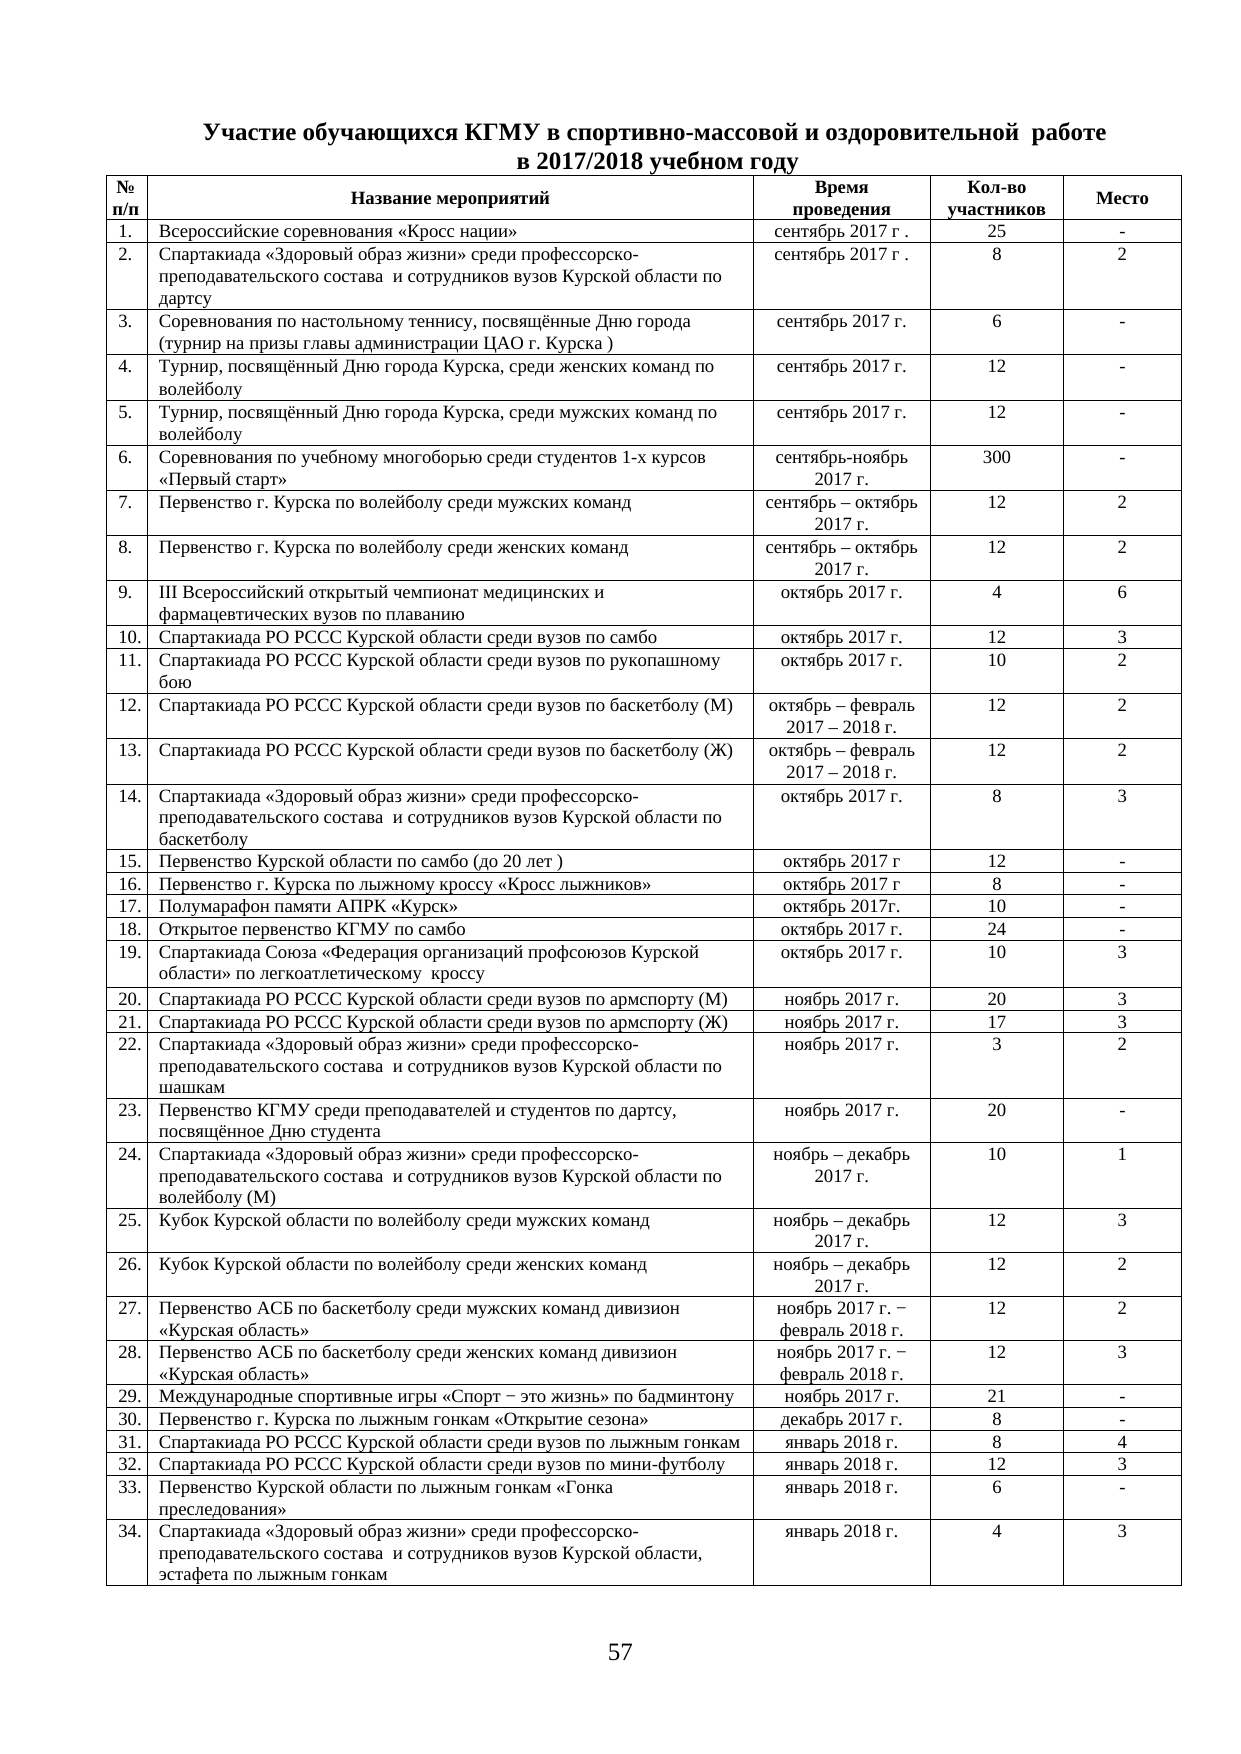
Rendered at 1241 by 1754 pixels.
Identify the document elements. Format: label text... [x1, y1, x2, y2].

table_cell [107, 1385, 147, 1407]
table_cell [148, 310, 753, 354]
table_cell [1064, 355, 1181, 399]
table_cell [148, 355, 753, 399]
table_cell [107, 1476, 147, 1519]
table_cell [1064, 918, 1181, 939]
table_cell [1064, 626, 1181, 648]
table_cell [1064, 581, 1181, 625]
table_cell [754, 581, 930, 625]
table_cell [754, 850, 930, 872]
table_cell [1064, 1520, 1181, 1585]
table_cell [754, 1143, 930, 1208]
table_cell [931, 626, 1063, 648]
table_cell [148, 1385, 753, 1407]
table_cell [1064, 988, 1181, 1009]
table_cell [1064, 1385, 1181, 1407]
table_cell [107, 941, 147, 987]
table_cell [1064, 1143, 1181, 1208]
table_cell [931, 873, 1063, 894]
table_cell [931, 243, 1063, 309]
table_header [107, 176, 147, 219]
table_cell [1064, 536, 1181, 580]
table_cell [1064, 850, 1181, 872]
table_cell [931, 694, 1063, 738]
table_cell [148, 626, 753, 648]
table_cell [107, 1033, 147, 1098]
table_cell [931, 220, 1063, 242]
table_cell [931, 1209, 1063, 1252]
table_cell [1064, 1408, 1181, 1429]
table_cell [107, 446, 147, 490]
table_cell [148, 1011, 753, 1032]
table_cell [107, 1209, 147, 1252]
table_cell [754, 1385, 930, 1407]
list Участие обучающихся КГМУ в спортивно-массовой и оздоровительной работе в 2017/2018 учебном году [193, 117, 1122, 175]
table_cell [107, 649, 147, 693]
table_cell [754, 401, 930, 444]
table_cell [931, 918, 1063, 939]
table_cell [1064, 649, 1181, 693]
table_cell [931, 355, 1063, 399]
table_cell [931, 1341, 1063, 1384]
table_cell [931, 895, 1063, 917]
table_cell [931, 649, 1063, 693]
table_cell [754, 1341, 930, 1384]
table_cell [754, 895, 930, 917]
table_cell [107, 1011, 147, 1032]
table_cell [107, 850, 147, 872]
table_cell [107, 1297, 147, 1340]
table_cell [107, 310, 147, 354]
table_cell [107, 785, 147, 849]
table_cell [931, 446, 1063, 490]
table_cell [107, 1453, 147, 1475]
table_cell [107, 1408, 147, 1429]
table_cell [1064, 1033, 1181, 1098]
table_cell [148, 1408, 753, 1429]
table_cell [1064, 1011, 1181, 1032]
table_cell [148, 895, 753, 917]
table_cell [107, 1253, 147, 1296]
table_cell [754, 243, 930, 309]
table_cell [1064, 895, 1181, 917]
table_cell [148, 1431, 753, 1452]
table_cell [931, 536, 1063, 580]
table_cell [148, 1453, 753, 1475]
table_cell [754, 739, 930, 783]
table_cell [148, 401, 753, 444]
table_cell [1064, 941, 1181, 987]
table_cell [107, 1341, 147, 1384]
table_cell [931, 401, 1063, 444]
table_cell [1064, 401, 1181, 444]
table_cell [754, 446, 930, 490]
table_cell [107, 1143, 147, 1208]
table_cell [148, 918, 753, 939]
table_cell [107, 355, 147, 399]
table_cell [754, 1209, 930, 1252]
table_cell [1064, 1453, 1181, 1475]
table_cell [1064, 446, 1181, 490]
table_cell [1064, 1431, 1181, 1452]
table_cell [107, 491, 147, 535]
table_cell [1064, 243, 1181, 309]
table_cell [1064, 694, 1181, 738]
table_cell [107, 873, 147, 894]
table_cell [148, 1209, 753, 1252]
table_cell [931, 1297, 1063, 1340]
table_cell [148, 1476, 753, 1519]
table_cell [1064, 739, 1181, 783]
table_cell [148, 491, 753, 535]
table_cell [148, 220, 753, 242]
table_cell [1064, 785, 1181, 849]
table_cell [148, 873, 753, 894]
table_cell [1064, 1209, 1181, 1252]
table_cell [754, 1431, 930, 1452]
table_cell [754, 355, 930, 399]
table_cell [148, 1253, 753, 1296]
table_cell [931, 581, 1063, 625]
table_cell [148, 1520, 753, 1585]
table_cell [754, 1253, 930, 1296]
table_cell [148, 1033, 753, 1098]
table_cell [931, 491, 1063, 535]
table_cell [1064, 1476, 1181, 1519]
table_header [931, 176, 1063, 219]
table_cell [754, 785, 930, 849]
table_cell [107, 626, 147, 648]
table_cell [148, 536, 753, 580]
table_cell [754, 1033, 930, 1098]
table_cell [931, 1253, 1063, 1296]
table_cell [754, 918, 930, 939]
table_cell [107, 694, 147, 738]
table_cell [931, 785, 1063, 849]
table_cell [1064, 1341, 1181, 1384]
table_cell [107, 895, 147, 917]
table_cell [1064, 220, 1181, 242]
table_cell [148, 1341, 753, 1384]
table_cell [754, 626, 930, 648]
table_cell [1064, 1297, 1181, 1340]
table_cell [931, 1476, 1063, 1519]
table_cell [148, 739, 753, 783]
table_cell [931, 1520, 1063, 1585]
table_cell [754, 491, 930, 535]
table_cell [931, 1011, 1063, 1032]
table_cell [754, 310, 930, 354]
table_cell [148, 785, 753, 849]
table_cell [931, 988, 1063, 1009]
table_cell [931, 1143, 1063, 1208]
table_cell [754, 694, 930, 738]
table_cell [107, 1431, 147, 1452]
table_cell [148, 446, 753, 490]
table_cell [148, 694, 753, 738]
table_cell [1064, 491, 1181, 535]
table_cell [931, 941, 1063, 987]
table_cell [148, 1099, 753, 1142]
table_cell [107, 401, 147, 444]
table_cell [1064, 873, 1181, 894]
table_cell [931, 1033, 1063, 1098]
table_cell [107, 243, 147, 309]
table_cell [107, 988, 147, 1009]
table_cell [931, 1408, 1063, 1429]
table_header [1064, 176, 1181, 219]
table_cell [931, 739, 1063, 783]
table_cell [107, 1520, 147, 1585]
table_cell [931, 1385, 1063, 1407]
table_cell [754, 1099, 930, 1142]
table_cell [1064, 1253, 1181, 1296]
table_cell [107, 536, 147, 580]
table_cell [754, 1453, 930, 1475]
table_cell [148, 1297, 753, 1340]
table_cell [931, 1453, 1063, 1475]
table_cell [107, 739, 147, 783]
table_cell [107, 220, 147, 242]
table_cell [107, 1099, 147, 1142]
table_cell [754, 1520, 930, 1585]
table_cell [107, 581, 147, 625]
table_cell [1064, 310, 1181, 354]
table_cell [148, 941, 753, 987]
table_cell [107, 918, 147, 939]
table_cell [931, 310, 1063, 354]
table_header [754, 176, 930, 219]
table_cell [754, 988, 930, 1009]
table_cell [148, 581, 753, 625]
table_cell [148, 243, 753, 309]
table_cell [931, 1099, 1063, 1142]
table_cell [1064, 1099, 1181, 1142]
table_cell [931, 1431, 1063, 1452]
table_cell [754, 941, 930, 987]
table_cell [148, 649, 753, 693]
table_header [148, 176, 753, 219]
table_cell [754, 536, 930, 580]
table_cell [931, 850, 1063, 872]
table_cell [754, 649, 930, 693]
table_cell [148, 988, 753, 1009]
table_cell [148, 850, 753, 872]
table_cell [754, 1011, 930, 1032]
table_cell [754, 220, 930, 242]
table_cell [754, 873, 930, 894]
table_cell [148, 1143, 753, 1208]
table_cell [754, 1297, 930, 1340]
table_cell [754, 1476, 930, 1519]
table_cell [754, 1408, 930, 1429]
